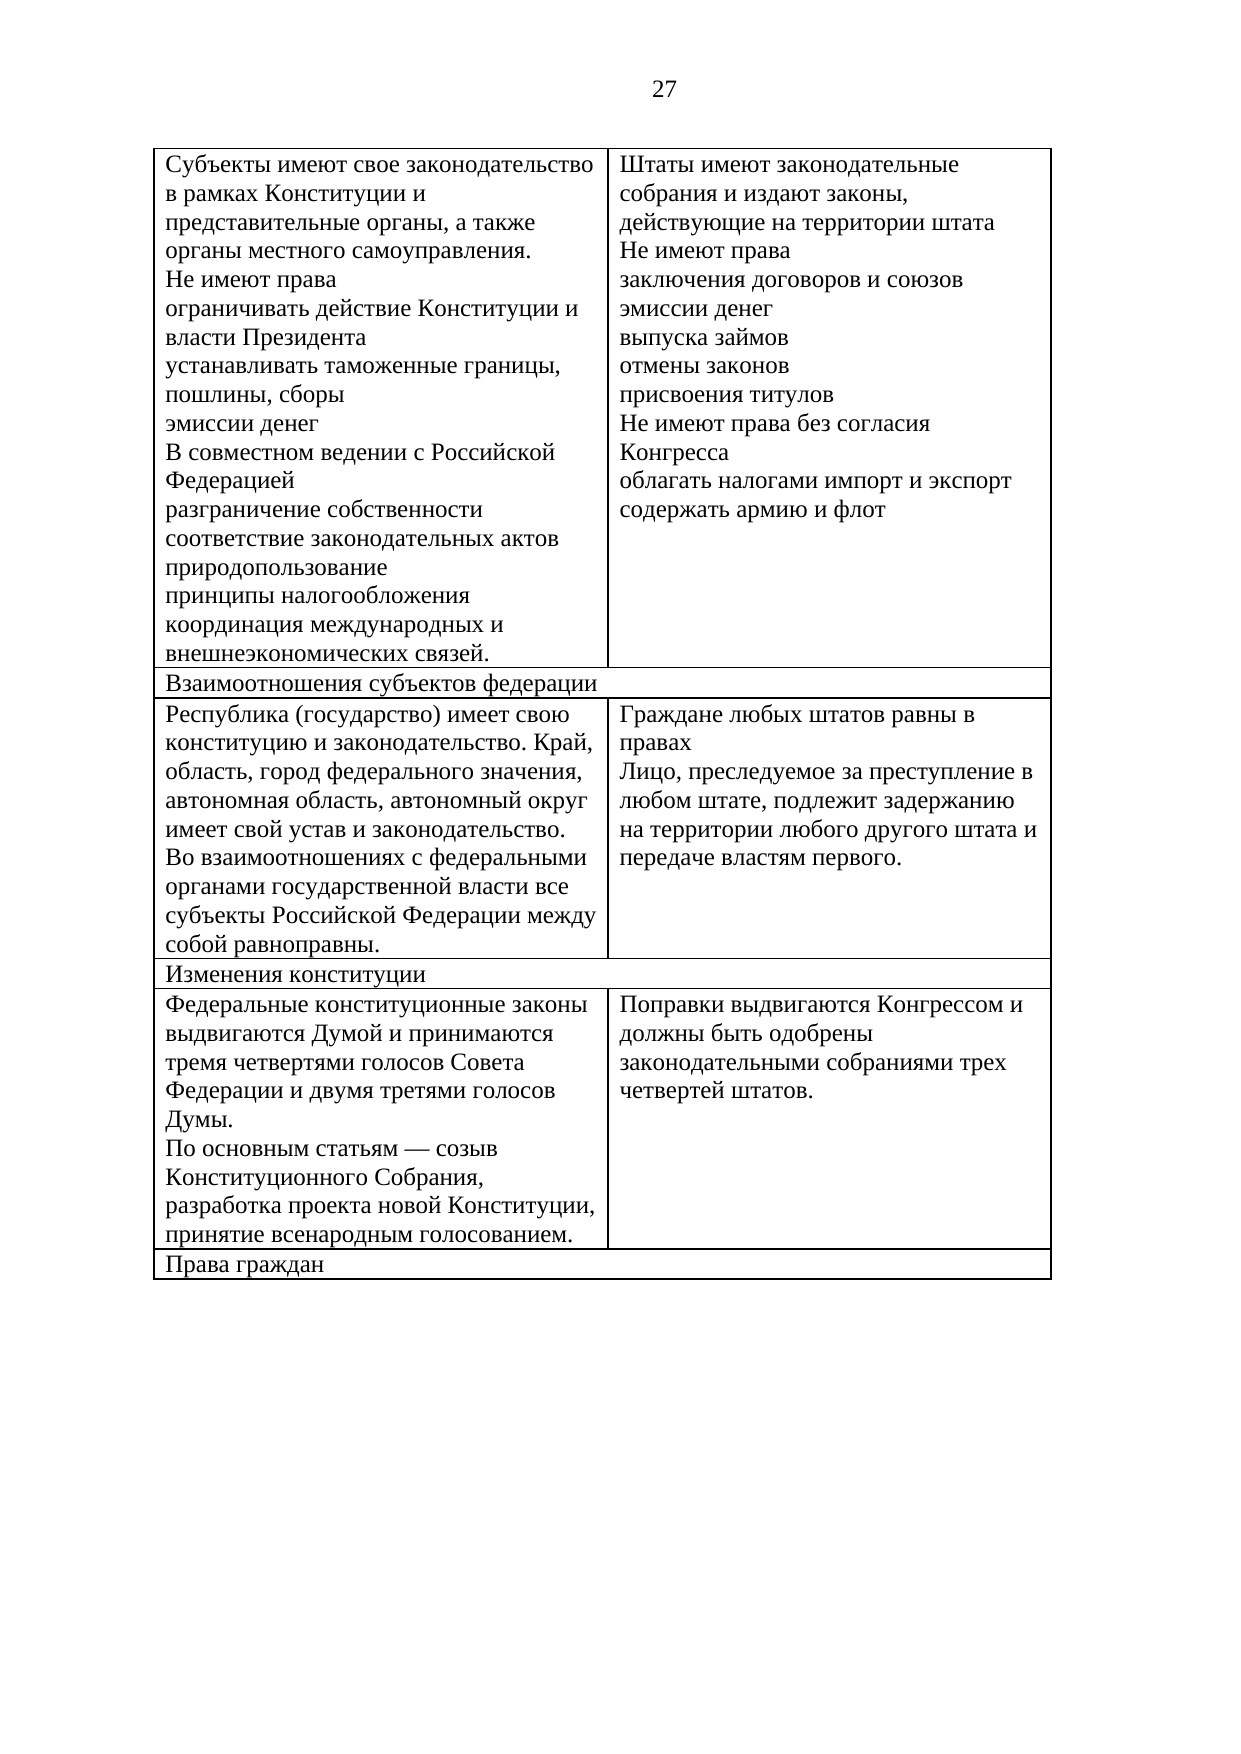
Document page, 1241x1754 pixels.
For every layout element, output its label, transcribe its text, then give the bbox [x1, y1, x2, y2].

table_cell Изменения конституции [155, 959, 1050, 988]
table_cell Граждане любых штатов равны в правах Лицо, преследуемое за преступление в любом штате, подлежит задержанию на территории любого другого штата и передаче властям первого. [609, 699, 1050, 957]
table_cell Права граждан [155, 1250, 1050, 1278]
table_cell Штаты имеют законодательные собрания и издают законы, действующие на территории штата Не имеют права заключения договоров и союзов эмиссии денег выпуска займов отмены законов присвоения титулов Не имеют права без согласия Конгресса облагать налогами импорт и экспорт содержать армию и флот [609, 149, 1050, 667]
table_cell Республика (государство) имеет свою конституцию и законодательство. Край, область, город федерального значения, автономная область, автономный округ имеет свой устав и законодательство. Во взаимоотношениях с федеральными органами государственной власти все субъекты Российской Федерации между собой равноправны. [155, 699, 607, 957]
table_cell Взаимоотношения субъектов федерации [155, 668, 1050, 697]
table_cell Федеральные конституционные законы выдвигаются Думой и принимаются тремя четвертями голосов Совета Федерации и двумя третями голосов Думы. По основным статьям — созыв Конституционного Собрания, разработка проекта новой Конституции, принятие всенародным голосованием. [155, 989, 607, 1248]
table_cell Поправки выдвигаются Конгрессом и должны быть одобрены законодательными собраниями трех четвертей штатов. [609, 989, 1050, 1248]
table_cell Субъекты имеют свое законодательство в рамках Конституции и представительные органы, а также органы местного самоуправления. Не имеют права ограничивать действие Конституции и власти Президента устанавливать таможенные границы, пошлины, сборы эмиссии денег В совместном ведении с Российской Федерацией разграничение собственности соответствие законодательных актов природопользование принципы налогообложения координация международных и внешнеэкономических связей. [155, 149, 607, 667]
